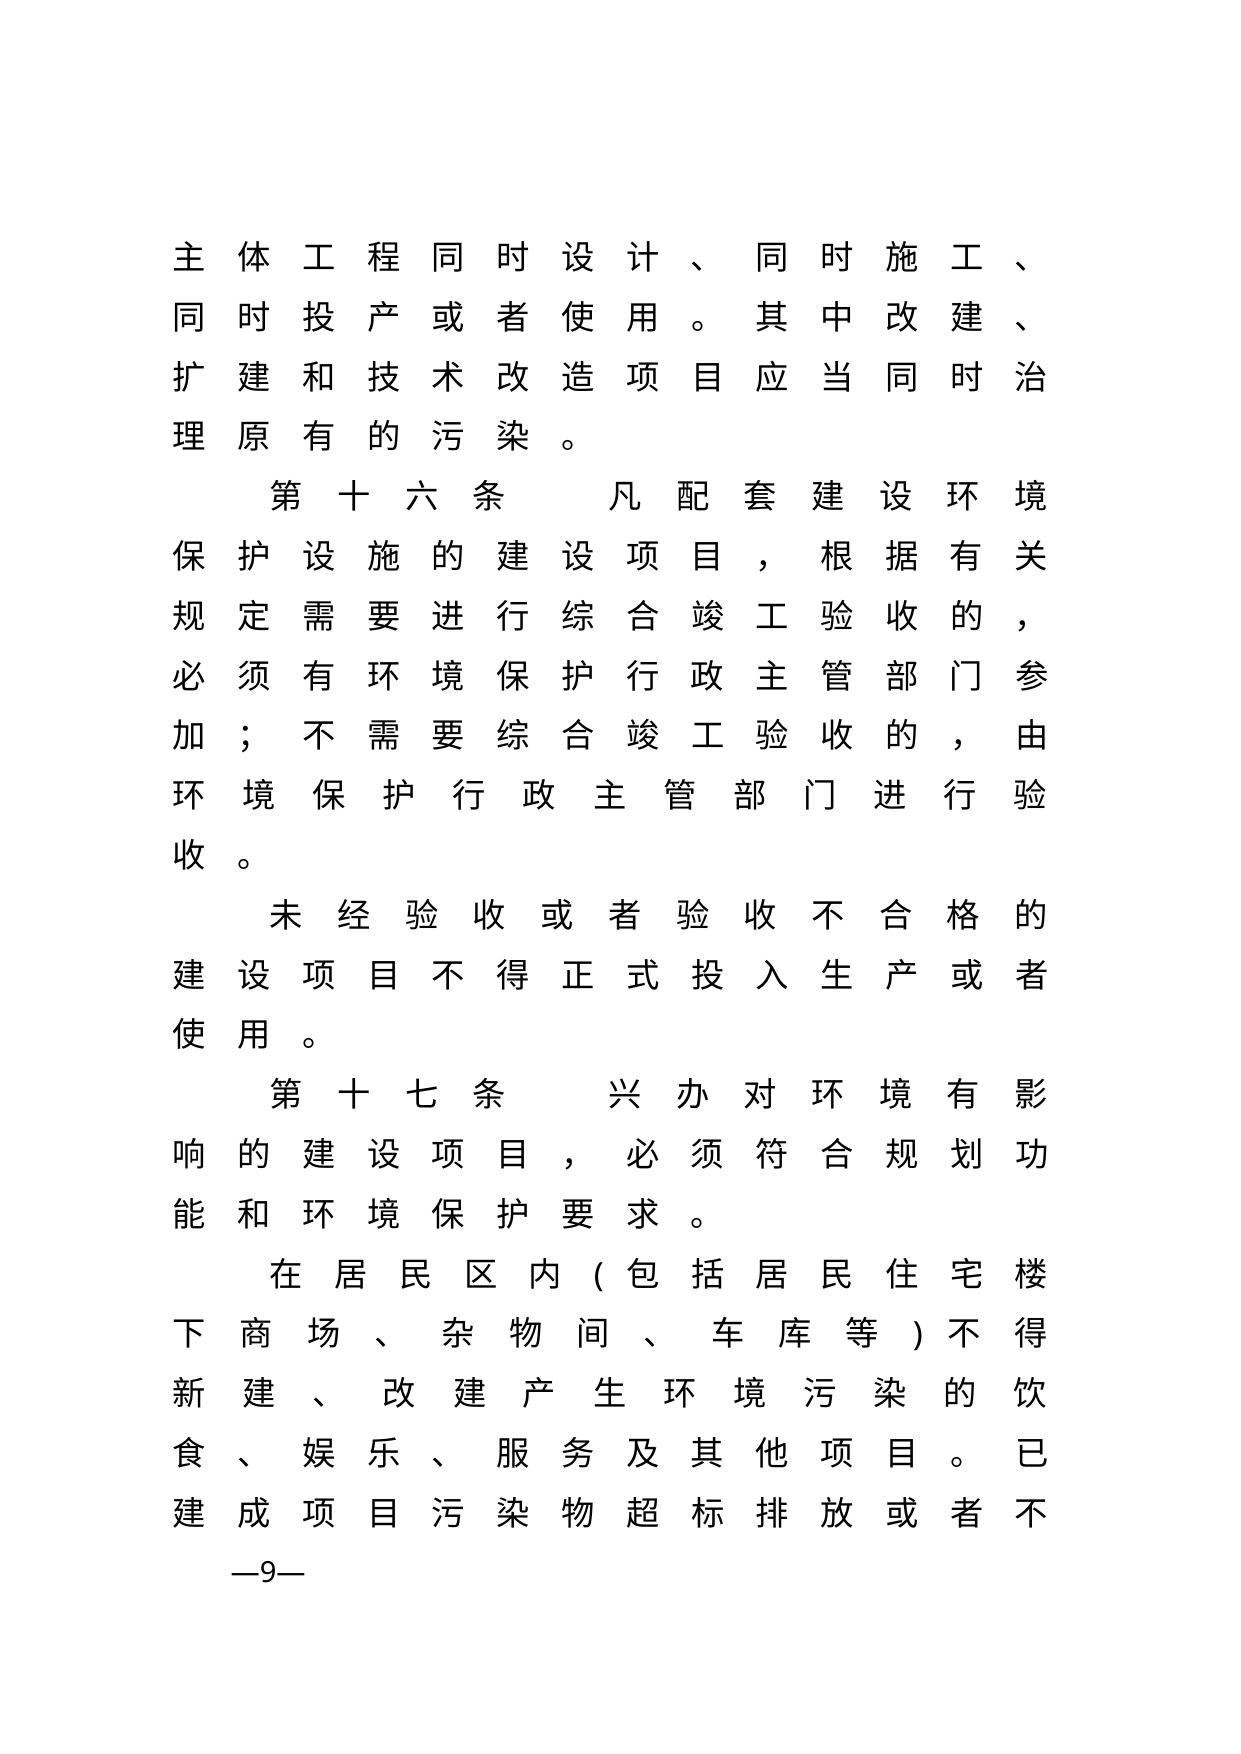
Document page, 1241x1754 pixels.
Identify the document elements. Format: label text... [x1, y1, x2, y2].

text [172, 1242, 1079, 1541]
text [172, 225, 1079, 464]
text 未经验收或者验收不合格的建设项目不得正式投入生产或者使用。 [172, 883, 1079, 1062]
text 第十六条 凡配套建设环境保护设施的建设项目，根据有关规定需要进行综合竣工验收的，必须有环境保护行政主管部门参加；不需要综合竣工验收的，由环境保护行政主管部门进行验收。 [172, 464, 1079, 883]
text 第十七条 兴办对环境有影响的建设项目，必须符合规划功能和环境保护要求。 [172, 1062, 1079, 1242]
